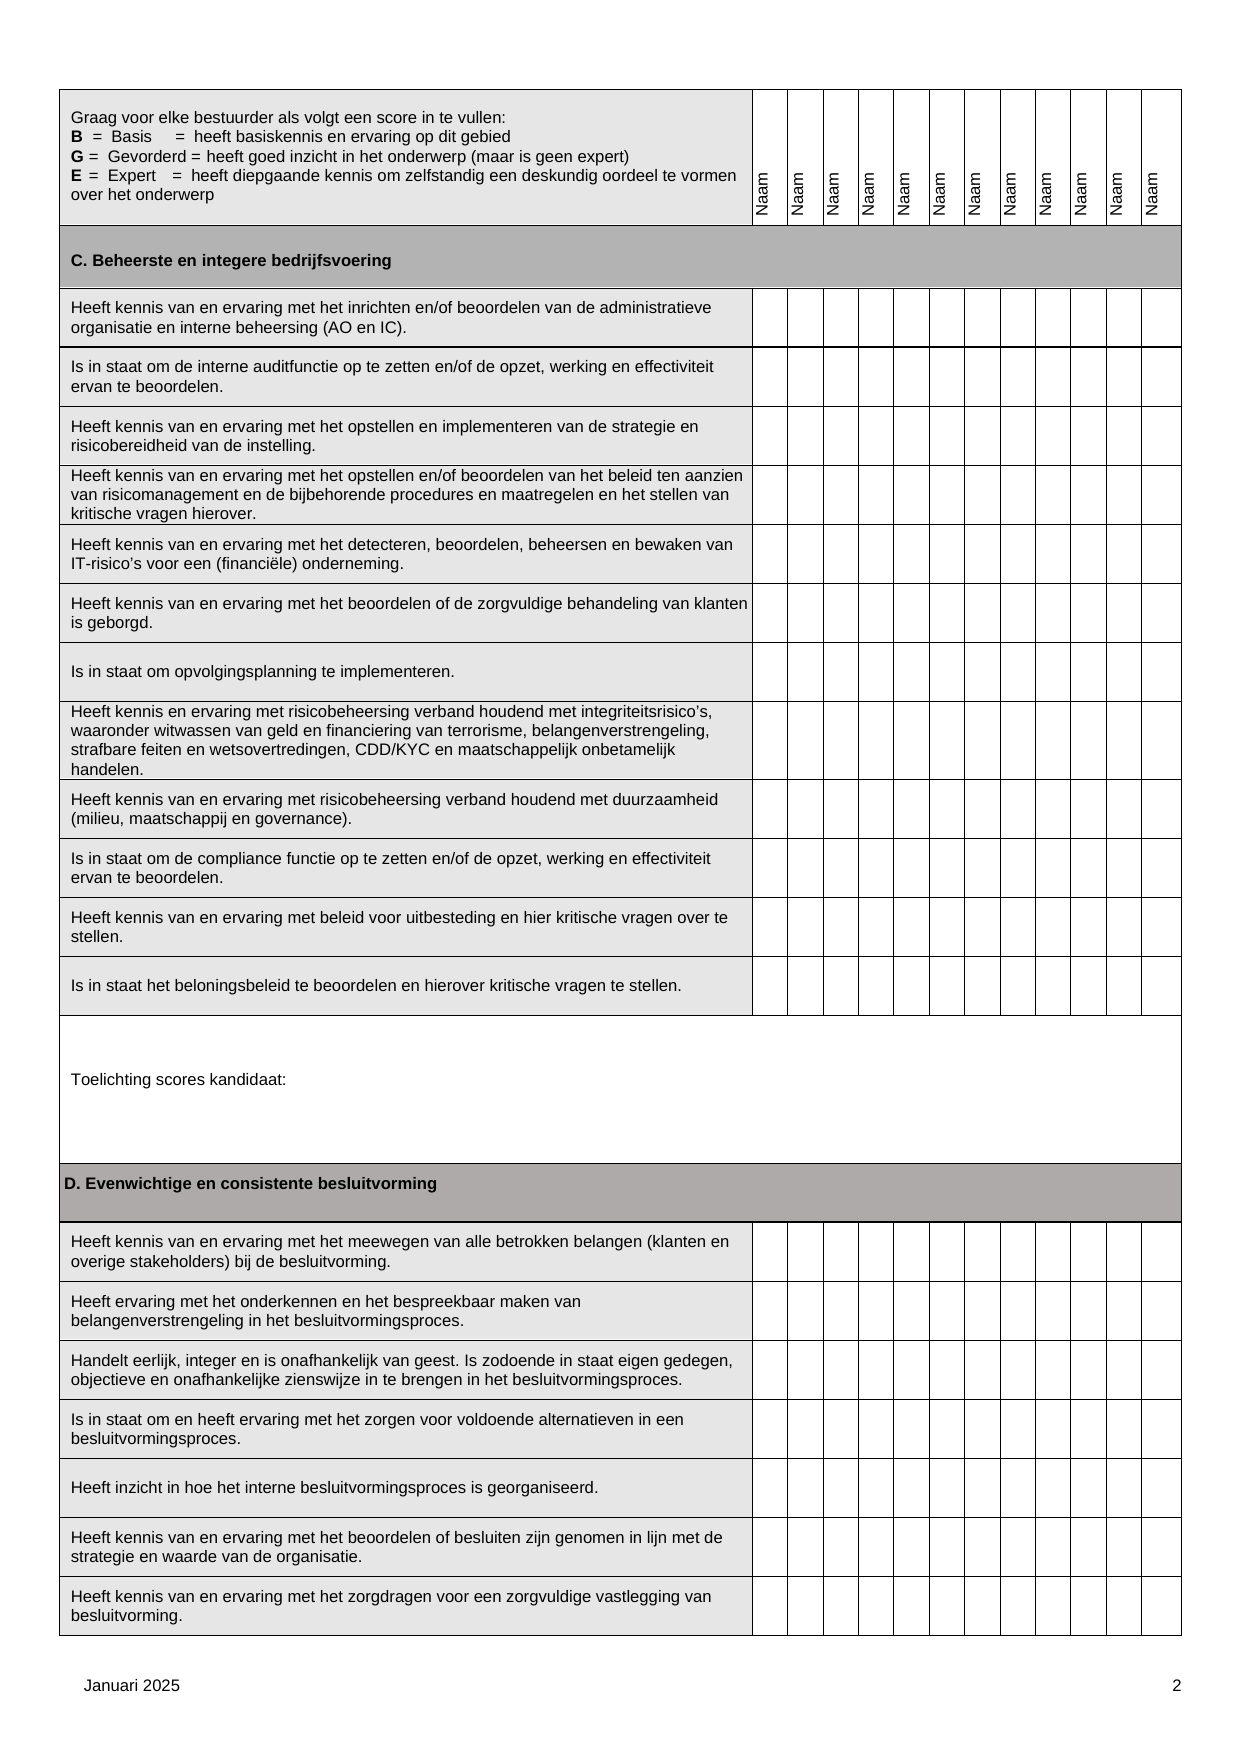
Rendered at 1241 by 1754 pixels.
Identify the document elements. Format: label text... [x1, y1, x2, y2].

table_cell [965, 898, 1000, 956]
table_cell Heeft kennis van en ervaring met het opstellen en/of beoordelen van het beleid ten aanzien van risicomanagement en de bijbehorende procedures en maatregelen en het stellen van kritische vragen hierover. [60, 466, 752, 524]
table_cell [1107, 702, 1141, 778]
table_cell [1107, 348, 1141, 406]
table_cell [894, 1518, 929, 1576]
table_cell [1001, 1577, 1035, 1635]
table_cell [1071, 466, 1106, 524]
table_cell D. Evenwichtige en consistente besluitvorming [60, 1164, 1181, 1221]
table_cell [753, 839, 787, 897]
table_cell [824, 1459, 858, 1517]
table_cell [1071, 1341, 1106, 1399]
table_cell [1071, 702, 1106, 778]
table_cell [930, 584, 964, 642]
table_cell [1142, 525, 1181, 583]
table_cell [859, 584, 893, 642]
table_cell [1071, 643, 1106, 701]
table_cell [1036, 584, 1070, 642]
table_cell [753, 1518, 787, 1576]
table_cell [1036, 898, 1070, 956]
table_cell [788, 1400, 823, 1458]
table_cell [894, 1577, 929, 1635]
table_cell [1001, 525, 1035, 583]
table_cell [859, 1341, 893, 1399]
table_cell [1036, 643, 1070, 701]
table_cell [1107, 1282, 1141, 1339]
table_cell [965, 1223, 1000, 1281]
table_cell [859, 1518, 893, 1576]
table_cell [1036, 1518, 1070, 1576]
table_cell [1036, 1400, 1070, 1458]
table_cell Heeft kennis van en ervaring met beleid voor uitbesteding en hier kritische vragen over te stellen. [60, 898, 752, 956]
table_cell [1036, 839, 1070, 897]
table_cell Heeft ervaring met het onderkennen en het bespreekbaar maken van belangenverstrengeling in het besluitvormingsproces. [60, 1282, 752, 1339]
table_cell [824, 1223, 858, 1281]
table_cell [1071, 584, 1106, 642]
table_cell [1001, 1400, 1035, 1458]
table_cell [1142, 584, 1181, 642]
table_cell [894, 1282, 929, 1339]
table_cell [859, 957, 893, 1015]
table_cell [894, 289, 929, 346]
table_cell [1142, 839, 1181, 897]
table_cell [965, 525, 1000, 583]
table_cell [859, 525, 893, 583]
table_cell [824, 839, 858, 897]
table_cell [930, 643, 964, 701]
table_cell [1142, 643, 1181, 701]
table_cell [1107, 780, 1141, 838]
table_cell [824, 289, 858, 346]
table_cell Is in staat om de interne auditfunctie op te zetten en/of de opzet, werking en effectiviteit ervan te beoordelen. [60, 348, 752, 406]
table_cell [753, 1282, 787, 1339]
table_cell [859, 289, 893, 346]
table_cell [753, 584, 787, 642]
table_cell [894, 1223, 929, 1281]
table_cell [1001, 702, 1035, 778]
table_cell [930, 348, 964, 406]
table_cell [859, 702, 893, 778]
table_cell [824, 898, 858, 956]
table_cell [859, 839, 893, 897]
table_cell [1107, 1223, 1141, 1281]
table_cell [1142, 407, 1181, 464]
table_cell [1036, 702, 1070, 778]
table_cell [1001, 1341, 1035, 1399]
table_cell [1001, 839, 1035, 897]
table_header Naam [788, 90, 823, 224]
table_cell [1142, 898, 1181, 956]
table_cell [788, 1577, 823, 1635]
table_cell Heeft kennis en ervaring met risicobeheersing verband houdend met integriteitsrisico’s, waaronder witwassen van geld en financiering van terrorisme, belangenverstrengeling, strafbare feiten en wetsovertredingen, CDD/KYC en maatschappelijk onbetamelijk handelen. [60, 702, 752, 778]
table_cell [930, 1400, 964, 1458]
table_cell [1001, 1282, 1035, 1339]
table_cell [1001, 1518, 1035, 1576]
table_cell [824, 780, 858, 838]
table_cell [965, 957, 1000, 1015]
table_cell [930, 525, 964, 583]
table_cell [788, 466, 823, 524]
table_cell [1071, 839, 1106, 897]
table_cell [859, 1223, 893, 1281]
table_cell [859, 898, 893, 956]
table_cell [894, 1341, 929, 1399]
table_cell [824, 466, 858, 524]
table_cell [1001, 957, 1035, 1015]
table_cell [1036, 957, 1070, 1015]
table_cell [788, 643, 823, 701]
table_cell [1001, 289, 1035, 346]
table_cell [753, 1341, 787, 1399]
table_cell [930, 407, 964, 464]
table_cell [1071, 1577, 1106, 1635]
table_cell [1071, 1400, 1106, 1458]
table_cell [1036, 1223, 1070, 1281]
table_cell [1142, 1518, 1181, 1576]
table_cell [1107, 289, 1141, 346]
table_cell [894, 839, 929, 897]
table_cell [859, 1282, 893, 1339]
table_cell [930, 1282, 964, 1339]
table_cell [1036, 1459, 1070, 1517]
table_cell [894, 780, 929, 838]
table_cell [824, 702, 858, 778]
table_cell Heeft kennis van en ervaring met het inrichten en/of beoordelen van de administratieve organisatie en interne beheersing (AO en IC). [60, 289, 752, 346]
table_cell [859, 1577, 893, 1635]
table_cell [1001, 643, 1035, 701]
table_cell C. Beheerste en integere bedrijfsvoering [60, 226, 1181, 287]
table_cell [1036, 466, 1070, 524]
table_cell [1071, 348, 1106, 406]
table_cell [1107, 643, 1141, 701]
table_cell [1142, 348, 1181, 406]
table_cell [753, 780, 787, 838]
table_cell [1107, 407, 1141, 464]
table_cell [1001, 466, 1035, 524]
table_cell [1107, 839, 1141, 897]
table_cell [894, 702, 929, 778]
table_cell [1107, 466, 1141, 524]
table_cell [1036, 289, 1070, 346]
table_cell [788, 1282, 823, 1339]
table_cell [788, 898, 823, 956]
table_cell [753, 348, 787, 406]
table_cell [1036, 1577, 1070, 1635]
table_cell [824, 1341, 858, 1399]
table_cell [824, 643, 858, 701]
table_cell [1036, 780, 1070, 838]
table_header Naam [894, 90, 929, 224]
table_cell [965, 1282, 1000, 1339]
table_cell [1001, 898, 1035, 956]
table_cell [788, 957, 823, 1015]
table_cell [1001, 584, 1035, 642]
table_cell [1071, 1459, 1106, 1517]
table_cell [859, 1400, 893, 1458]
table_cell [859, 1459, 893, 1517]
table_cell [753, 957, 787, 1015]
table_cell [753, 525, 787, 583]
table_cell [753, 1459, 787, 1517]
table_cell [1001, 1459, 1035, 1517]
table_cell [1036, 348, 1070, 406]
table_cell [788, 780, 823, 838]
table_cell [1142, 1341, 1181, 1399]
table_header Naam [1142, 90, 1181, 224]
table_cell [930, 1223, 964, 1281]
table_cell [859, 780, 893, 838]
table_cell Heeft inzicht in hoe het interne besluitvormingsproces is georganiseerd. [60, 1459, 752, 1517]
table_cell Heeft kennis van en ervaring met het meewegen van alle betrokken belangen (klanten en overige stakeholders) bij de besluitvorming. [60, 1223, 752, 1281]
table_cell [859, 348, 893, 406]
table_cell [824, 1577, 858, 1635]
table_cell [1142, 780, 1181, 838]
table_cell Heeft kennis van en ervaring met het opstellen en implementeren van de strategie en risicobereidheid van de instelling. [60, 407, 752, 464]
table_cell [1142, 702, 1181, 778]
table_cell Is in staat het beloningsbeleid te beoordelen en hierover kritische vragen te stellen. [60, 957, 752, 1015]
table_cell [788, 1341, 823, 1399]
table_cell Heeft kennis van en ervaring met het zorgdragen voor een zorgvuldige vastlegging van besluitvorming. [60, 1577, 752, 1635]
table_cell [894, 957, 929, 1015]
table_header Graag voor elke bestuurder als volgt een score in te vullen: B = Basis = heeft basiskennis en ervaring op dit gebied G = Gevorderd = heeft goed inzicht in het onderwerp (maar is geen expert) E = Expert = heeft diepgaande kennis om zelfstandig een deskundig oordeel te vormen over het onderwerp [60, 90, 752, 224]
table_cell [930, 289, 964, 346]
table_cell [1107, 898, 1141, 956]
table_cell [965, 702, 1000, 778]
table_cell [894, 348, 929, 406]
table_cell [753, 1400, 787, 1458]
table_cell [1142, 1223, 1181, 1281]
table_cell [788, 1459, 823, 1517]
table_cell [1107, 525, 1141, 583]
table_cell [1001, 348, 1035, 406]
table_cell [824, 525, 858, 583]
table_cell [965, 780, 1000, 838]
table_cell [788, 525, 823, 583]
table_cell [965, 839, 1000, 897]
table_cell [930, 1577, 964, 1635]
table_cell [930, 1341, 964, 1399]
table_cell [824, 1282, 858, 1339]
table_cell [1107, 1577, 1141, 1635]
table_cell [930, 898, 964, 956]
table_cell [1107, 1341, 1141, 1399]
table_cell [753, 407, 787, 464]
table_cell Heeft kennis van en ervaring met het beoordelen of besluiten zijn genomen in lijn met de strategie en waarde van de organisatie. [60, 1518, 752, 1576]
table_cell [1071, 1223, 1106, 1281]
table_cell [965, 1400, 1000, 1458]
table_cell [824, 1400, 858, 1458]
table_cell [824, 348, 858, 406]
table_cell [1142, 289, 1181, 346]
table_cell [894, 898, 929, 956]
table_cell [894, 1459, 929, 1517]
table_cell [1142, 1400, 1181, 1458]
table_cell [894, 407, 929, 464]
table_header Naam [1071, 90, 1106, 224]
table_cell [930, 957, 964, 1015]
table_cell [965, 407, 1000, 464]
table_cell [1142, 466, 1181, 524]
table_cell [965, 584, 1000, 642]
table_header Naam [1001, 90, 1035, 224]
table_cell [753, 466, 787, 524]
table_cell [1071, 407, 1106, 464]
table_header Naam [1036, 90, 1070, 224]
table_header Naam [930, 90, 964, 224]
table_cell Is in staat om opvolgingsplanning te implementeren. [60, 643, 752, 701]
table_cell [1071, 780, 1106, 838]
table_cell [788, 289, 823, 346]
table_cell [965, 1341, 1000, 1399]
table_cell [1001, 407, 1035, 464]
table_cell [894, 525, 929, 583]
table_cell [1107, 584, 1141, 642]
table_cell [894, 643, 929, 701]
table_cell [824, 407, 858, 464]
table_cell [788, 348, 823, 406]
table_cell [788, 1223, 823, 1281]
table_cell [1001, 780, 1035, 838]
table_cell [788, 1518, 823, 1576]
table_cell [930, 839, 964, 897]
table_cell [788, 702, 823, 778]
table_cell [788, 839, 823, 897]
table_cell [1142, 957, 1181, 1015]
table_cell [1036, 407, 1070, 464]
table_header Naam [1107, 90, 1141, 224]
table_cell [859, 643, 893, 701]
table_cell [1071, 289, 1106, 346]
table_cell [1142, 1459, 1181, 1517]
table_cell [859, 407, 893, 464]
table_header Naam [859, 90, 893, 224]
table_cell [965, 466, 1000, 524]
table_cell [1001, 1223, 1035, 1281]
table_cell [965, 1518, 1000, 1576]
table_cell [894, 584, 929, 642]
table_header Naam [965, 90, 1000, 224]
table_cell [1071, 1518, 1106, 1576]
table_cell [965, 643, 1000, 701]
table_cell [753, 643, 787, 701]
table_header Naam [753, 90, 787, 224]
table_cell [824, 584, 858, 642]
table_cell [1036, 1341, 1070, 1399]
table_cell [753, 289, 787, 346]
table_cell [1107, 1459, 1141, 1517]
table_cell [753, 702, 787, 778]
table_cell [965, 1459, 1000, 1517]
table_cell [965, 289, 1000, 346]
table_cell Is in staat om en heeft ervaring met het zorgen voor voldoende alternatieven in een besluitvormingsproces. [60, 1400, 752, 1458]
table_cell [1071, 898, 1106, 956]
table_cell Handelt eerlijk, integer en is onafhankelijk van geest. Is zodoende in staat eigen gedegen, objectieve en onafhankelijke zienswijze in te brengen in het besluitvormingsproces. [60, 1341, 752, 1399]
table_cell [1036, 1282, 1070, 1339]
table_header Naam [824, 90, 858, 224]
table_cell [930, 466, 964, 524]
table_cell [1036, 525, 1070, 583]
table_cell [824, 957, 858, 1015]
table_cell [1142, 1577, 1181, 1635]
table_cell [930, 1518, 964, 1576]
table_cell [965, 348, 1000, 406]
table_cell [1107, 957, 1141, 1015]
table_cell [824, 1518, 858, 1576]
table_cell Heeft kennis van en ervaring met risicobeheersing verband houdend met duurzaamheid (milieu, maatschappij en governance). [60, 780, 752, 838]
table_cell [1071, 957, 1106, 1015]
table_cell [753, 898, 787, 956]
table_cell [930, 780, 964, 838]
table_cell Is in staat om de compliance functie op te zetten en/of de opzet, werking en effectiviteit ervan te beoordelen. [60, 839, 752, 897]
table_cell [894, 466, 929, 524]
table_cell [965, 1577, 1000, 1635]
table_cell Heeft kennis van en ervaring met het beoordelen of de zorgvuldige behandeling van klanten is geborgd. [60, 584, 752, 642]
table_cell Heeft kennis van en ervaring met het detecteren, beoordelen, beheersen en bewaken van IT-risico’s voor een (financiële) onderneming. [60, 525, 752, 583]
table_cell [1107, 1400, 1141, 1458]
table_cell [930, 1459, 964, 1517]
table_cell [859, 466, 893, 524]
table_cell [894, 1400, 929, 1458]
table_cell [788, 407, 823, 464]
table_cell [1107, 1518, 1141, 1576]
table_cell Toelichting scores kandidaat: [60, 1016, 1181, 1162]
table_cell [788, 584, 823, 642]
table_cell [1071, 525, 1106, 583]
table_cell [753, 1223, 787, 1281]
table_cell [1142, 1282, 1181, 1339]
table_cell [753, 1577, 787, 1635]
table_cell [930, 702, 964, 778]
table_cell [1071, 1282, 1106, 1339]
